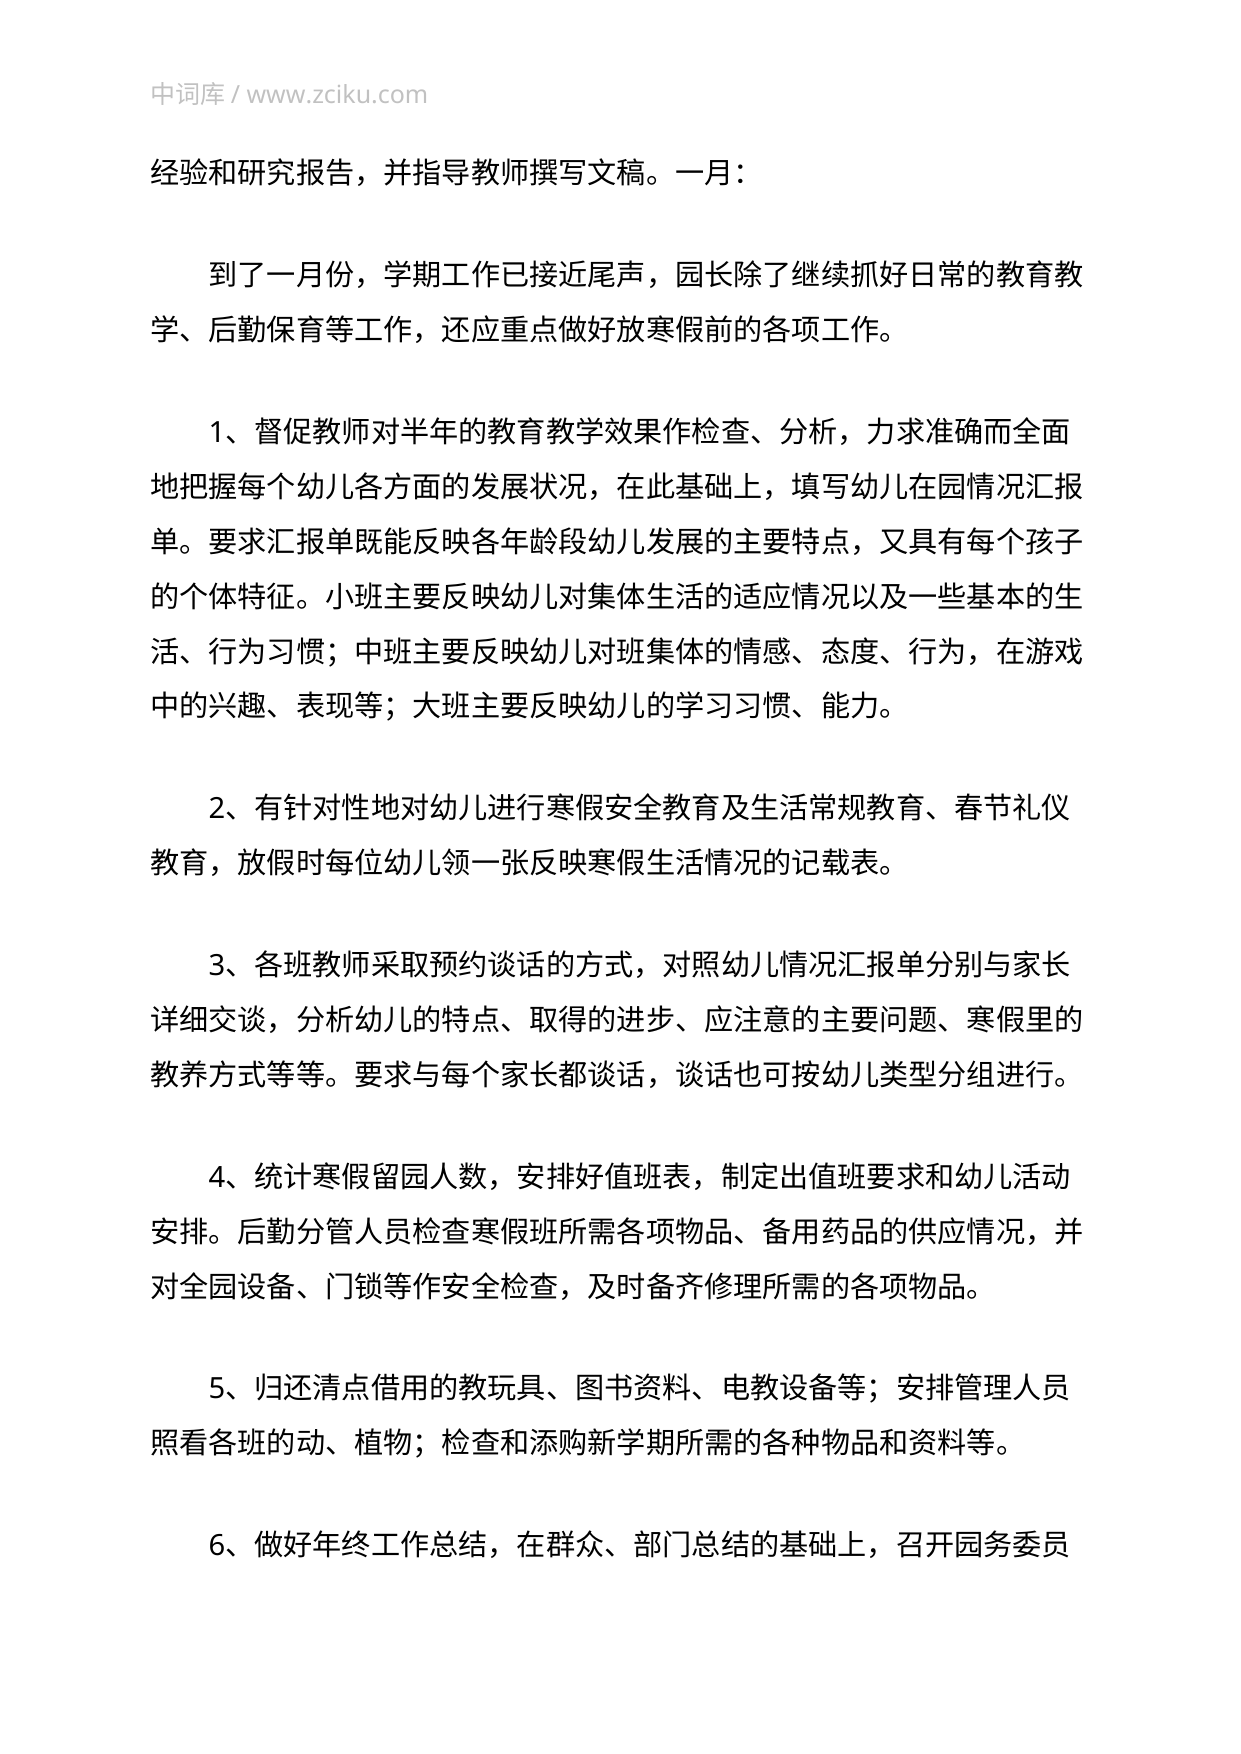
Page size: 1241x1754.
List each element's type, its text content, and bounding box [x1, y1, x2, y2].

text 到了一月份，学期工作已接近尾声，园长除了继续抓好日常的教育教学、后勤保育等工作，还应重点做好放寒假前的各项工作。 [150, 252, 1090, 349]
text 5、归还清点借用的教玩具、图书资料、电教设备等；安排管理人员照看各班的动、植物；检查和添购新学期所需的各种物品和资料等。 [150, 1365, 1090, 1462]
text 3、各班教师采取预约谈话的方式，对照幼儿情况汇报单分别与家长详细交谈，分析幼儿的特点、取得的进步、应注意的主要问题、寒假里的教养方式等等。要求与每个家长都谈话，谈话也可按幼儿类型分组进行。 [150, 942, 1090, 1094]
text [150, 1522, 1090, 1564]
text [150, 150, 1090, 192]
text 4、统计寒假留园人数，安排好值班表，制定出值班要求和幼儿活动安排。后勤分管人员检查寒假班所需各项物品、备用药品的供应情况，并对全园设备、门锁等作安全检查，及时备齐修理所需的各项物品。 [150, 1153, 1090, 1305]
text 1、督促教师对半年的教育教学效果作检查、分析，力求准确而全面地把握每个幼儿各方面的发展状况，在此基础上，填写幼儿在园情况汇报单。要求汇报单既能反映各年龄段幼儿发展的主要特点，又具有每个孩子的个体特征。小班主要反映幼儿对集体生活的适应情况以及一些基本的生活、行为习惯；中班主要反映幼儿对班集体的情感、态度、行为，在游戏中的兴趣、表现等；大班主要反映幼儿的学习习惯、能力。 [150, 408, 1090, 725]
text 2、有针对性地对幼儿进行寒假安全教育及生活常规教育、春节礼仪教育，放假时每位幼儿领一张反映寒假生活情况的记载表。 [150, 785, 1090, 882]
